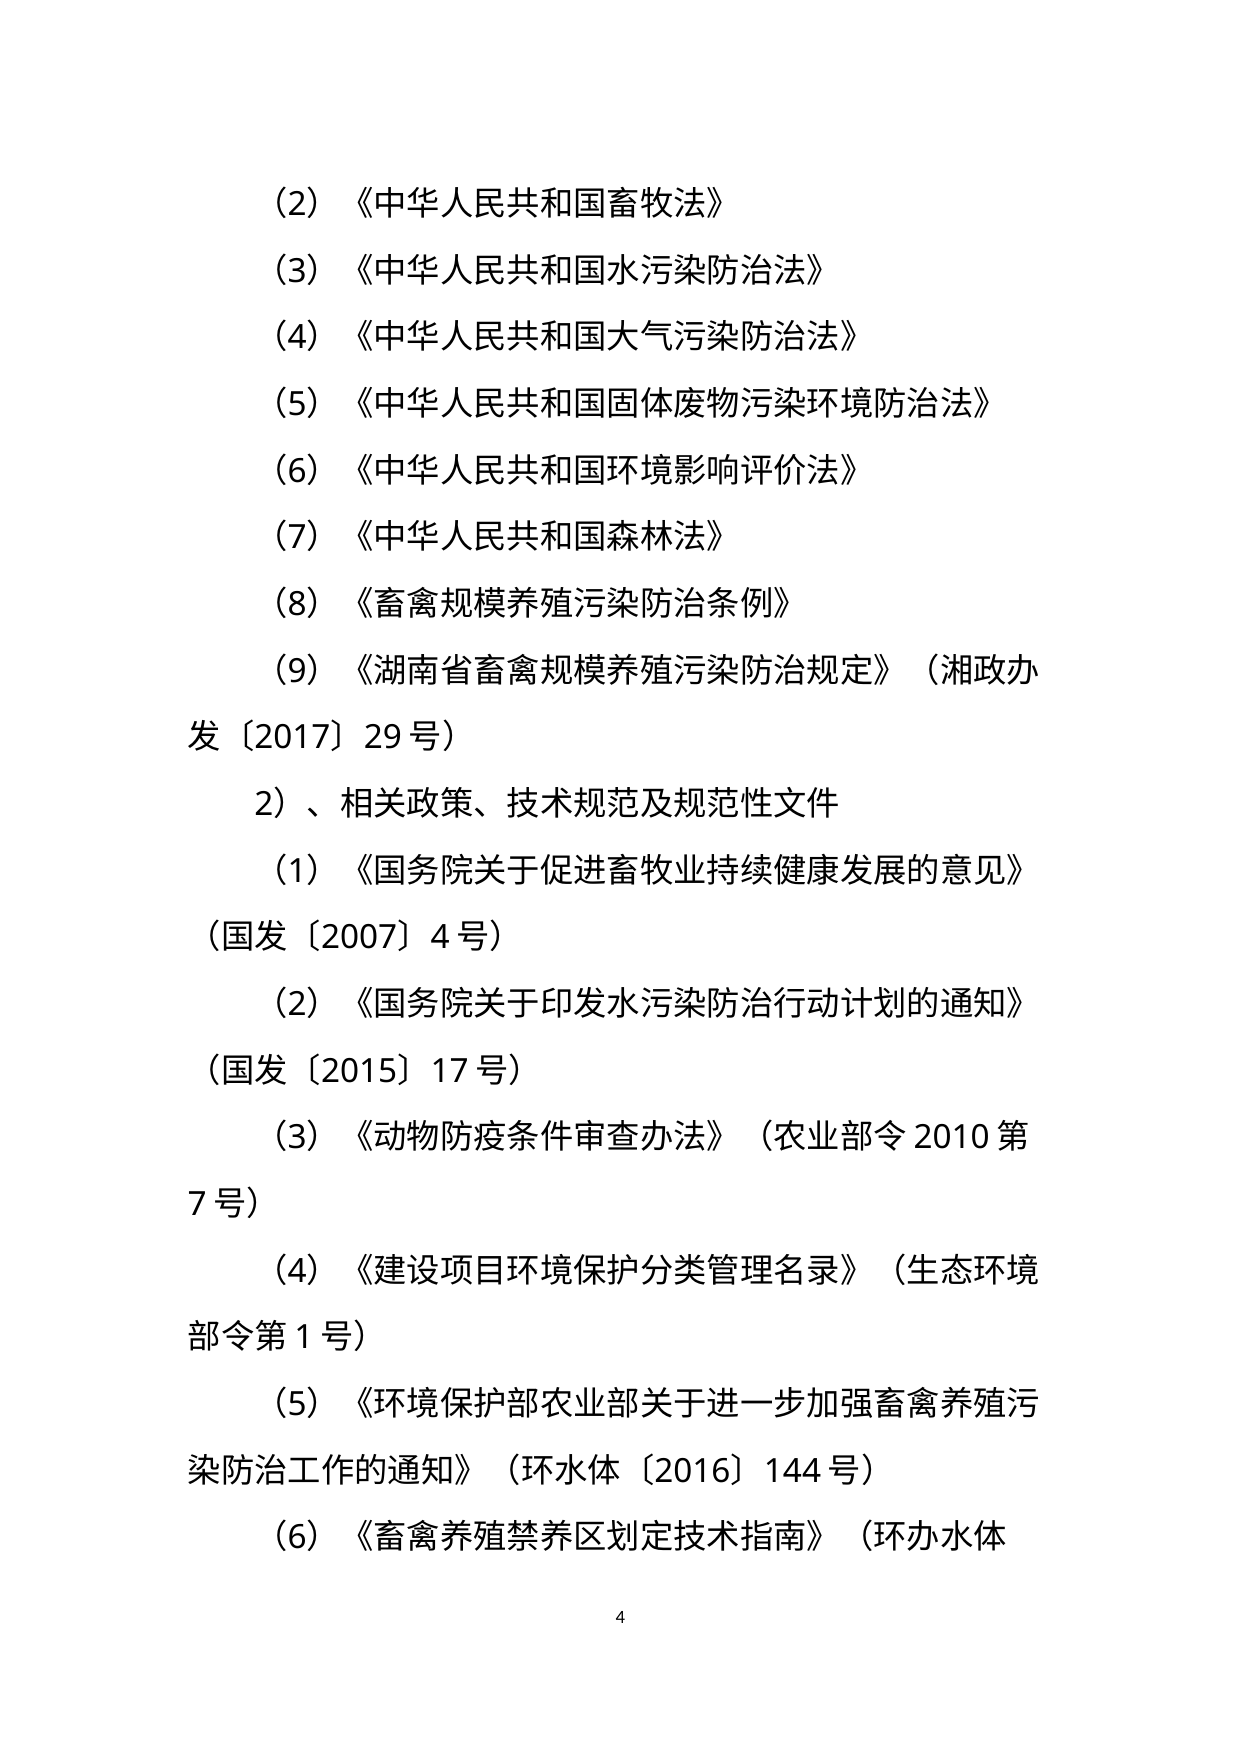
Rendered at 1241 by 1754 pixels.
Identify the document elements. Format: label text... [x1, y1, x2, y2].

text （1）《国务院关于促进畜牧业持续健康发展的意见》（国发〔2007〕4号） [187, 829, 1053, 962]
text （3）《中华人民共和国水污染防治法》 [187, 229, 1053, 295]
text （5）《中华人民共和国固体废物污染环境防治法》 [187, 362, 1053, 429]
text 2）、相关政策、技术规范及规范性文件 [187, 762, 1053, 829]
text （8）《畜禽规模养殖污染防治条例》 [187, 562, 1053, 629]
text （9）《湖南省畜禽规模养殖污染防治规定》（湘政办发〔2017〕29号） [187, 629, 1053, 762]
text （2）《中华人民共和国畜牧法》 [187, 162, 1053, 229]
text （4）《建设项目环境保护分类管理名录》（生态环境部令第1号） [187, 1229, 1053, 1362]
text （5）《环境保护部农业部关于进一步加强畜禽养殖污染防治工作的通知》（环水体〔2016〕144号） [187, 1362, 1053, 1495]
text （2）《国务院关于印发水污染防治行动计划的通知》（国发〔2015〕17号） [187, 962, 1053, 1095]
text （3）《动物防疫条件审查办法》（农业部令2010第7号） [187, 1095, 1053, 1229]
text （4）《中华人民共和国大气污染防治法》 [187, 295, 1053, 362]
text （6）《中华人民共和国环境影响评价法》 [187, 429, 1053, 495]
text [187, 1495, 1053, 1562]
text （7）《中华人民共和国森林法》 [187, 495, 1053, 562]
